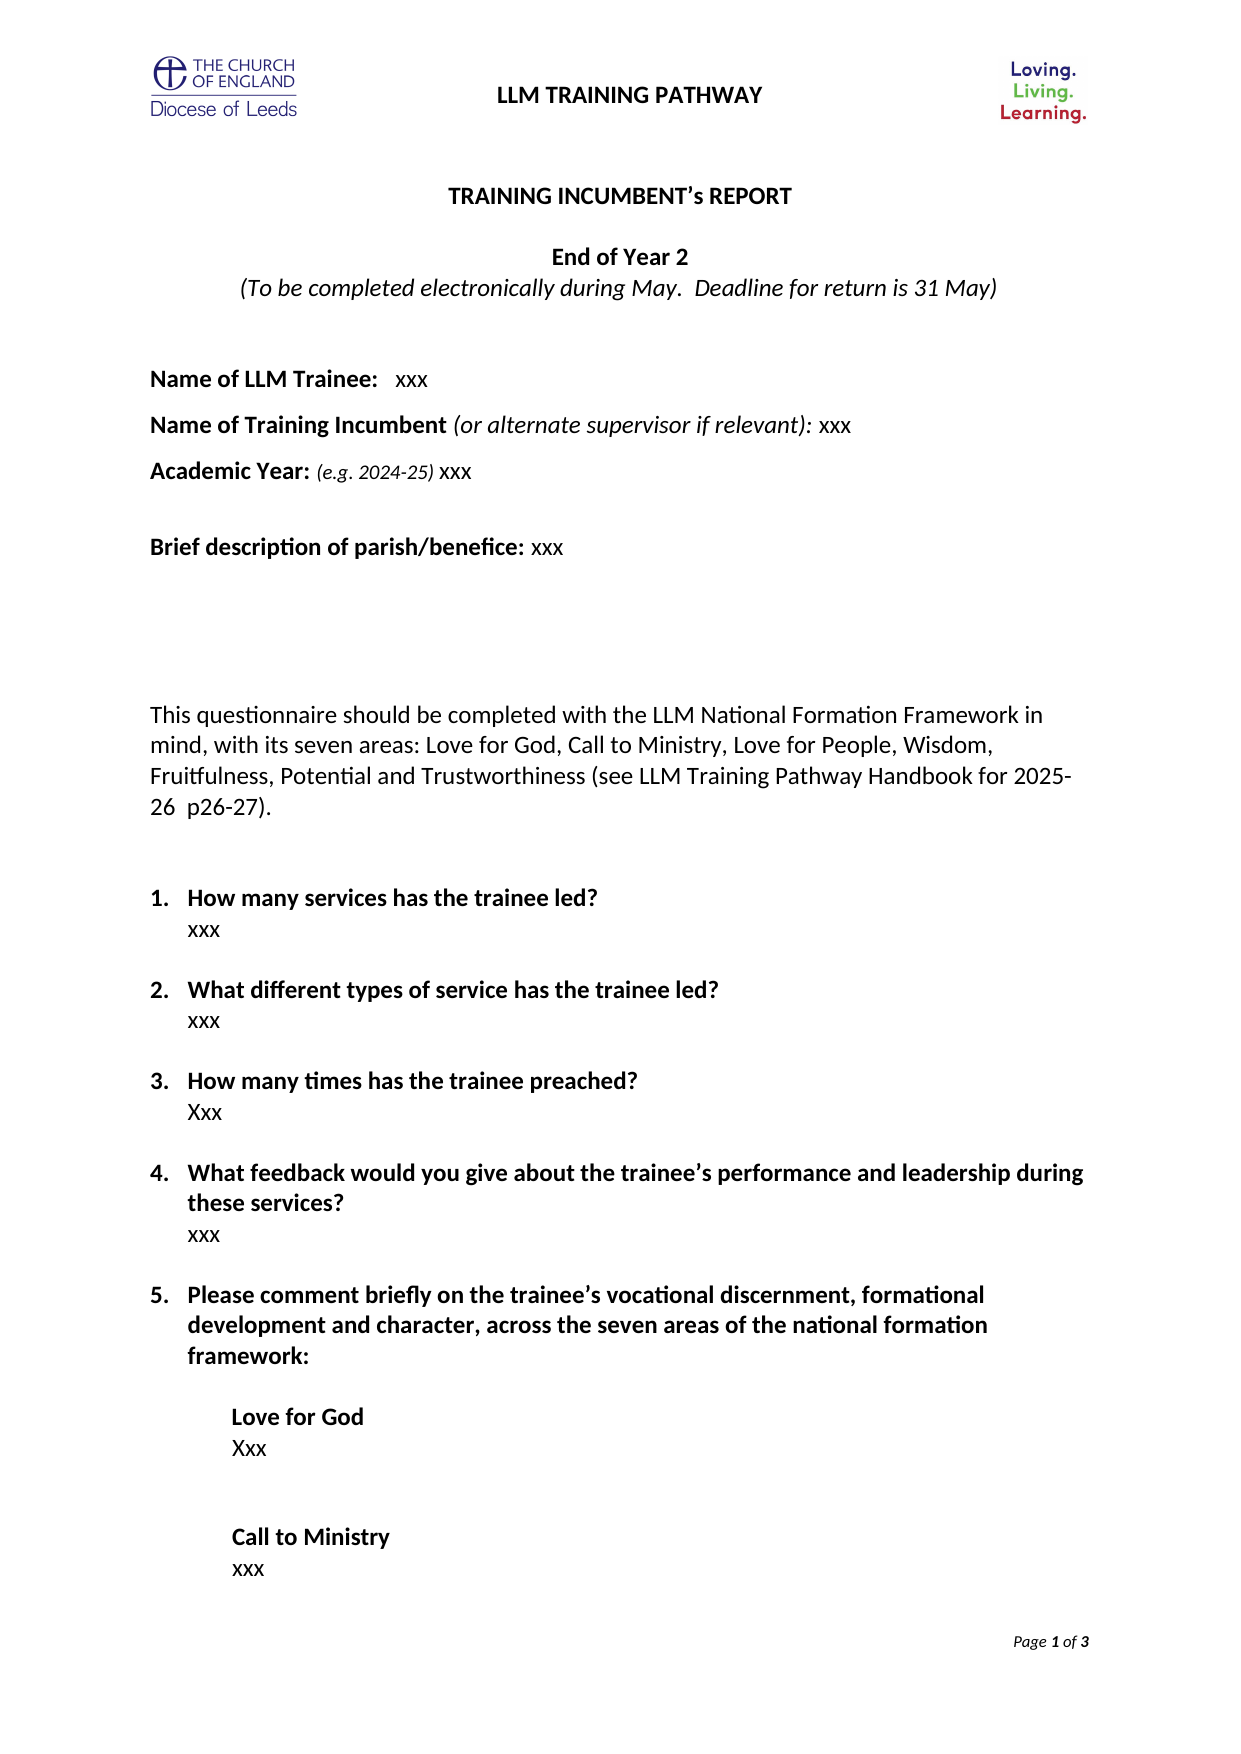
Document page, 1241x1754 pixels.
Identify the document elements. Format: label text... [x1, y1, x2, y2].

text This questionnaire should be completed with the LLM National Formation Framework in mind, with its seven areas: Love for God, Call to Ministry, Love for People, Wisdom, Fruitfulness, Potential and Trustworthiness (see LLM Training Pathway Handbook for 2025-26 p26-27). [150, 699, 1090, 821]
text xxx [187, 1004, 1090, 1035]
list How many times has the trainee preached? [150, 1065, 1090, 1096]
text TRAINING INCUMBENT’s REPORT [150, 181, 1090, 211]
text Xxx [194, 1432, 1090, 1462]
text xxx [187, 913, 1090, 943]
list What different types of service has the trainee led? [150, 974, 1090, 1004]
text Call to Ministry [194, 1521, 1090, 1552]
text Love for God [194, 1401, 1090, 1432]
text Academic Year: (e.g. 2024-25) xxx [150, 455, 1090, 486]
picture [998, 56, 1089, 125]
text Name of LLM Trainee: xxx [150, 364, 1090, 394]
text xxx [194, 1552, 1090, 1582]
text End of Year 2 [150, 242, 1090, 272]
text Name of Training Incumbent (or alternate supervisor if relevant): xxx [150, 409, 1090, 440]
text Xxx [187, 1096, 1090, 1126]
list What feedback would you give about the trainee’s performance and leadership during these services? [150, 1157, 1090, 1218]
text Brief description of parish/benefice: xxx [150, 531, 1090, 562]
list Please comment briefly on the trainee’s vocational discernment, formational development and character, across the seven areas of the national formation framework: [150, 1279, 1090, 1371]
text xxx [187, 1218, 1090, 1248]
text (To be completed electronically during May. Deadline for return is 31 May) [150, 272, 1090, 303]
list How many services has the trainee led? [150, 882, 1090, 913]
picture [150, 55, 298, 119]
